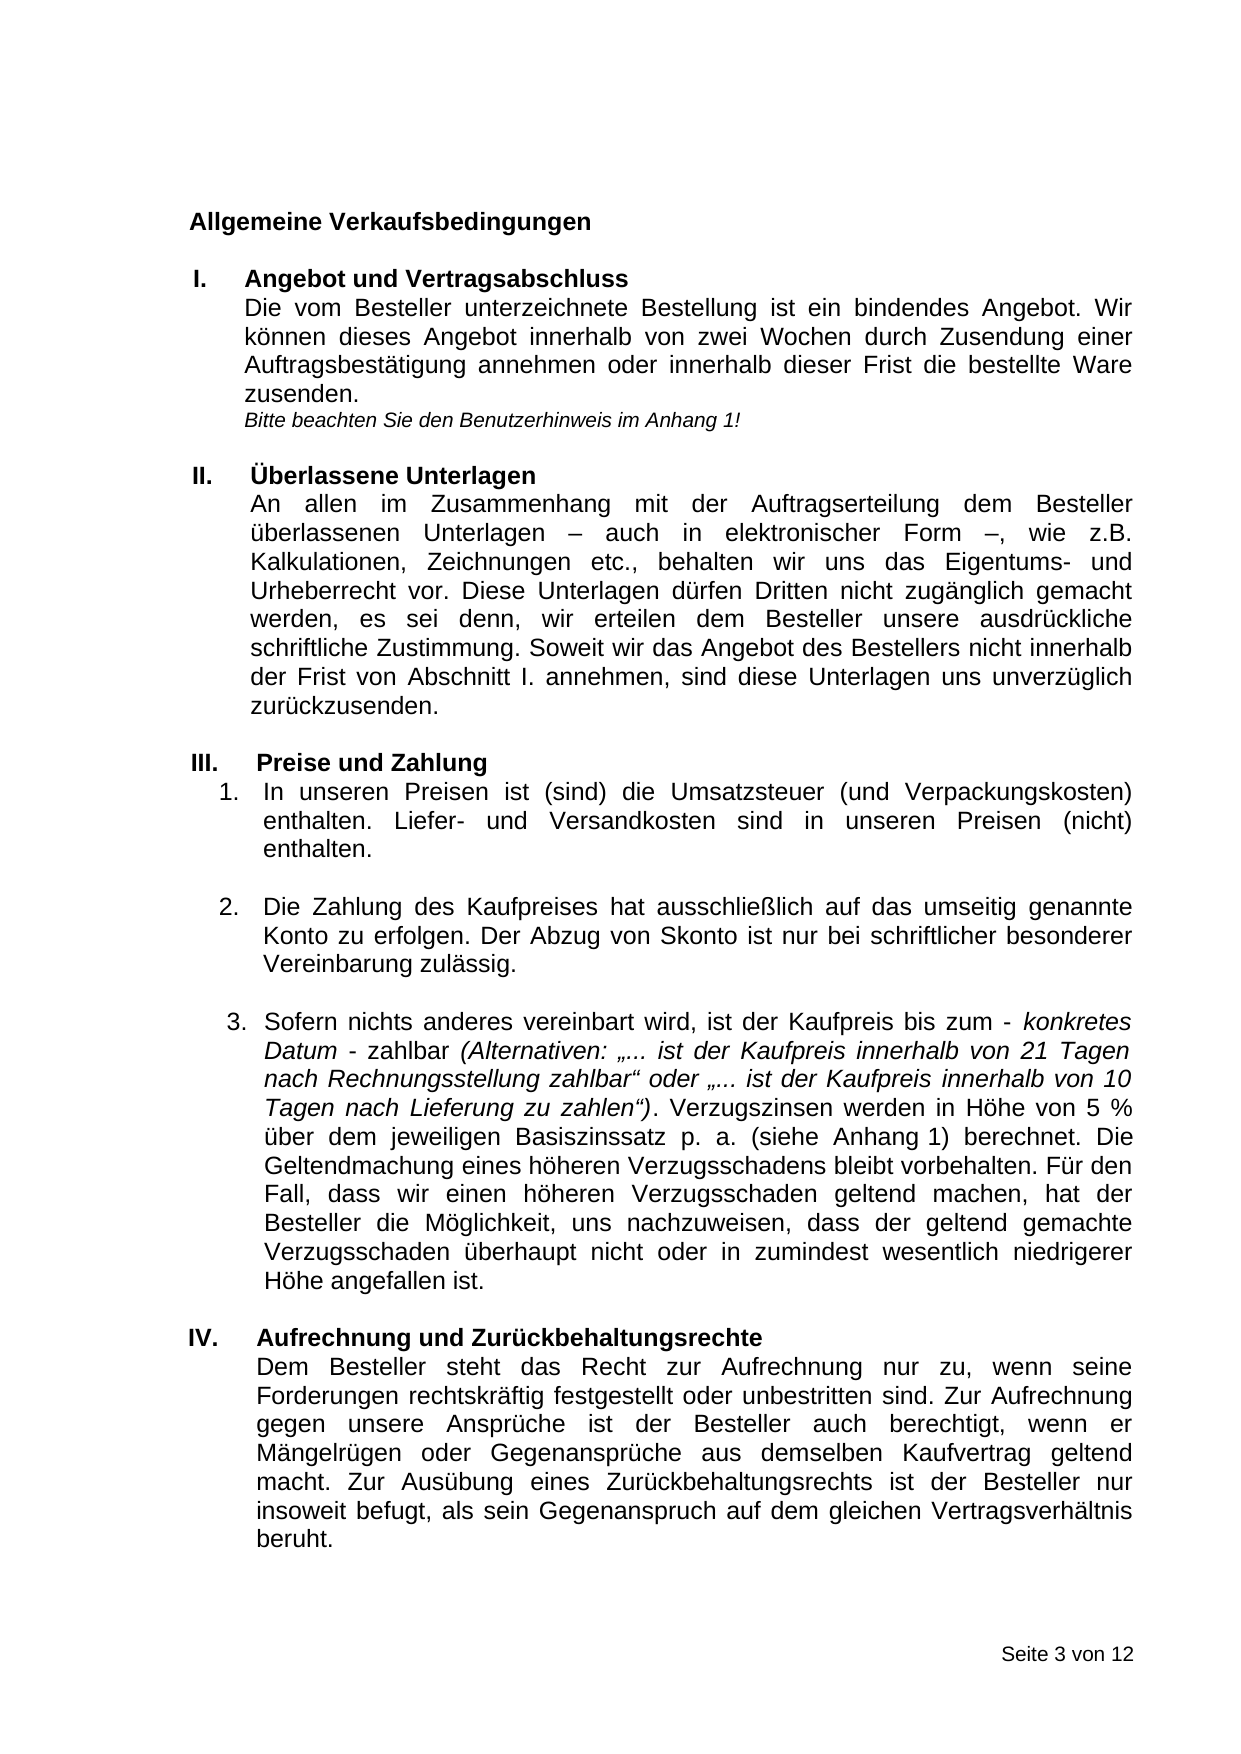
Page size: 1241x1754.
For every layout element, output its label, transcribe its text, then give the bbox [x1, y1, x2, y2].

list Preise und Zahlung [218, 748, 1134, 777]
list Die Zahlung des Kaufpreises hat ausschließlich auf das umseitig genannte Konto zu erfolgen. Der Abzug von Skonto ist nur bei schriftlicher besonderer Vereinbarung zulässig. [218, 892, 1134, 978]
subtitle Allgemeine Verkaufsbedingungen [189, 207, 1134, 236]
text An allen im Zusammenhang mit der Auftragserteilung dem Besteller überlassenen Unterlagen – auch in elektronischer Form –, wie z.B. Kalkulationen, Zeichnungen etc., behalten wir uns das Eigentums- und Urheberrecht vor. Diese Unterlagen dürfen Dritten nicht zugänglich gemacht werden, es sei denn, wir erteilen dem Besteller unsere ausdrückliche schriftliche Zustimmung. Soweit wir das Angebot des Bestellers nicht innerhalb der Frist von Abschnitt I. annehmen, sind diese Unterlagen uns unverzüglich zurückzusenden. [250, 489, 1134, 719]
list Angebot und Vertragsabschluss [207, 264, 1134, 293]
text Dem Besteller steht das Recht zur Aufrechnung nur zu, wenn seine Forderungen rechtskräftig festgestellt oder unbestritten sind. Zur Aufrechnung gegen unsere Ansprüche ist der Besteller auch berechtigt, wenn er Mängelrügen oder Gegenansprüche aus demselben Kaufvertrag geltend macht. Zur Ausübung eines Zurückbehaltungsrechts ist der Besteller nur insoweit befugt, als sein Gegenanspruch auf dem gleichen Vertragsverhältnis beruht. [256, 1352, 1134, 1553]
list Aufrechnung und Zurückbehaltungsrechte [218, 1323, 1134, 1352]
text Die vom Besteller unterzeichnete Bestellung ist ein bindendes Angebot. Wir können dieses Angebot innerhalb von zwei Wochen durch Zusendung einer Auftragsbestätigung annehmen oder innerhalb dieser Frist die bestellte Ware zusenden. Bitte beachten Sie den Benutzerhinweis im Anhang 1! [244, 293, 1134, 432]
list In unseren Preisen ist (sind) die Umsatzsteuer (und Verpackungskosten) enthalten. Liefer- und Versandkosten sind in unseren Preisen (nicht) enthalten. [218, 777, 1134, 863]
list Sofern nichts anderes vereinbart wird, ist der Kaufpreis bis zum - konkretes Datum - zahlbar (Alternativen: „... ist der Kaufpreis innerhalb von 21 Tagen nach Rechnungsstellung zahlbar“ oder „... ist der Kaufpreis innerhalb von 10 Tagen nach Lieferung zu zahlen“). Verzugszinsen werden in Höhe von 5 % über dem jeweiligen Basiszinssatz p. a. (siehe Anhang 1) berechnet. Die Geltendmachung eines höheren Verzugsschadens bleibt vorbehalten. Für den Fall, dass wir einen höheren Verzugsschaden geltend machen, hat der Besteller die Möglichkeit, uns nachzuweisen, dass der geltend gemachte Verzugsschaden überhaupt nicht oder in zumindest wesentlich niedrigerer Höhe angefallen ist. [226, 1007, 1134, 1294]
list Überlassene Unterlagen [213, 461, 1134, 489]
